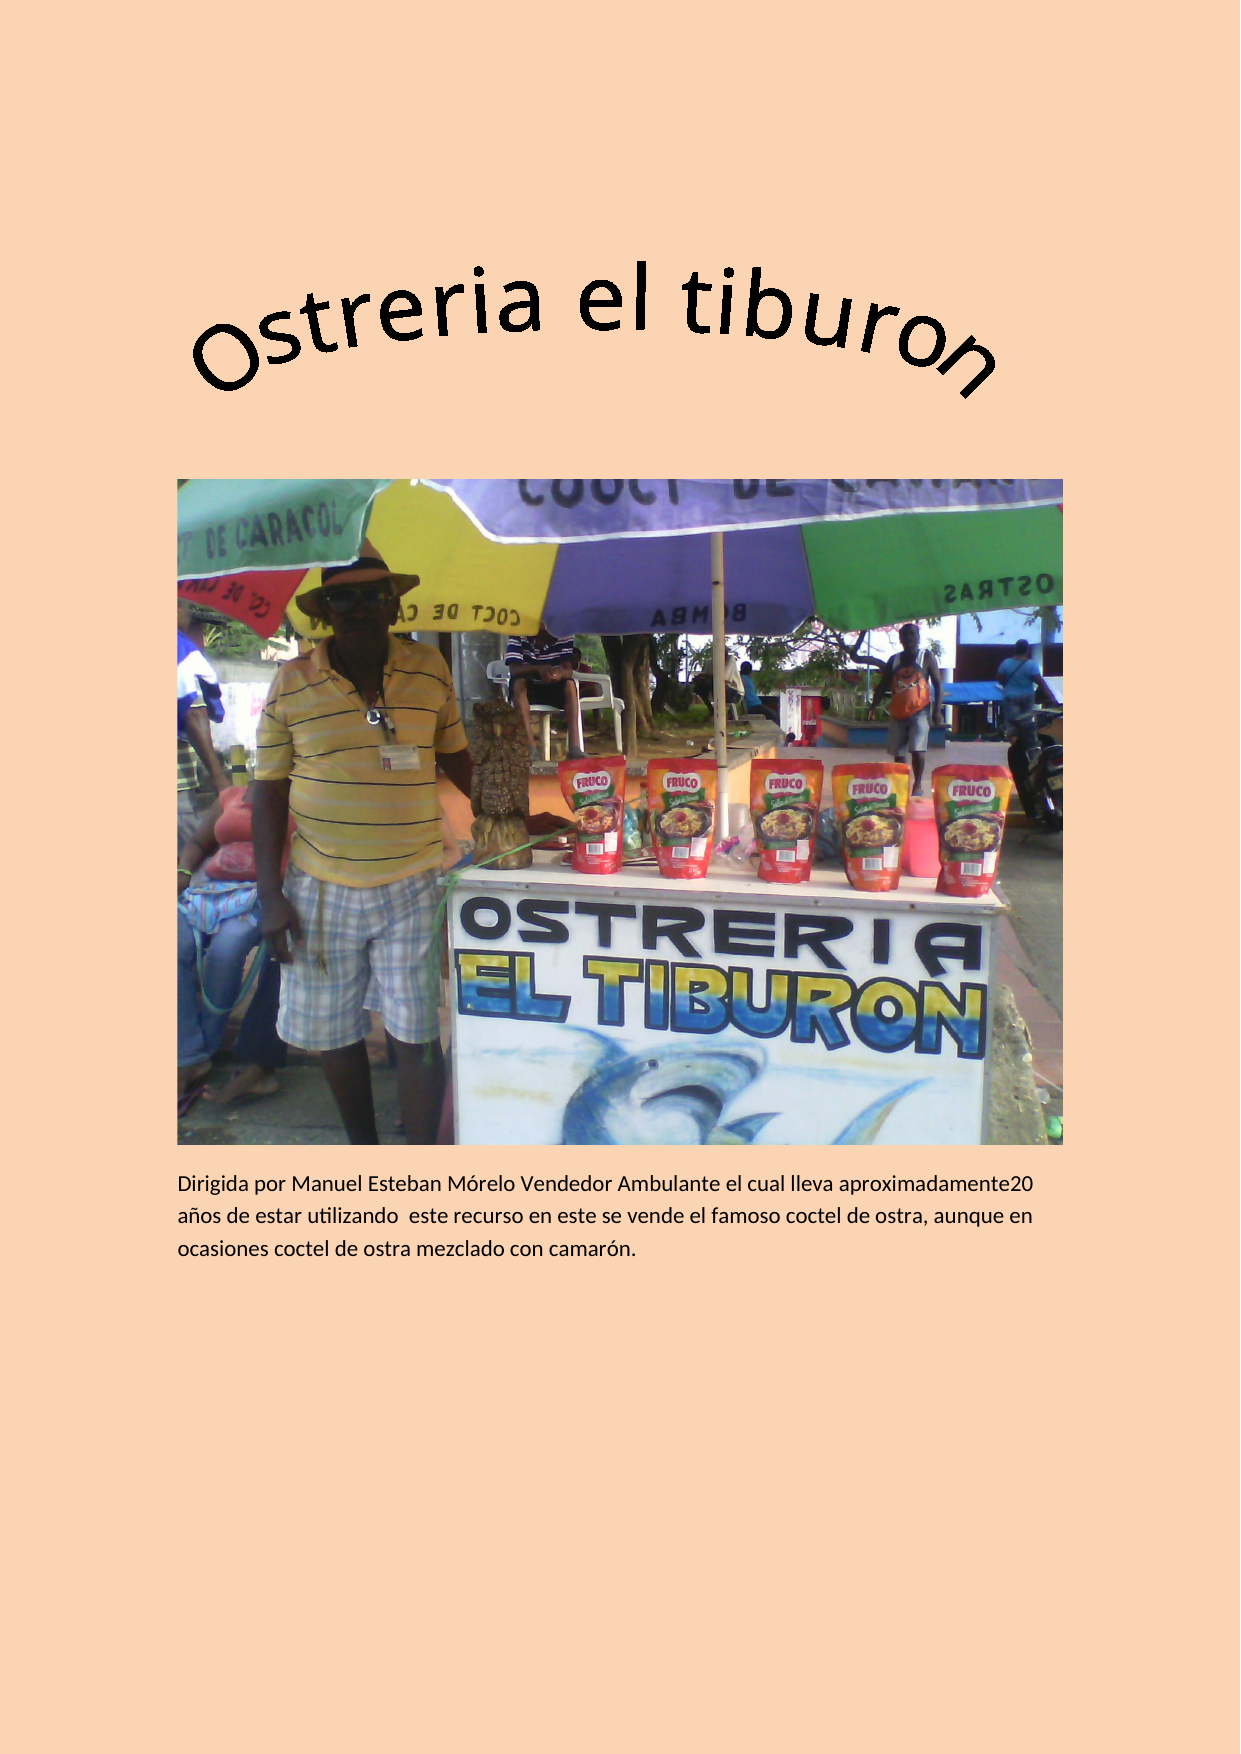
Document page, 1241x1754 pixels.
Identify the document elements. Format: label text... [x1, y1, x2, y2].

picture [177, 479, 1063, 1145]
text Dirigida por Manuel Esteban Mórelo Vendedor Ambulante el cual lleva aproximadamente20 años de estar utilizando este recurso en este se vende el famoso coctel de ostra, aunque en ocasiones coctel de ostra mezclado con camarón. [177, 1169, 1063, 1262]
